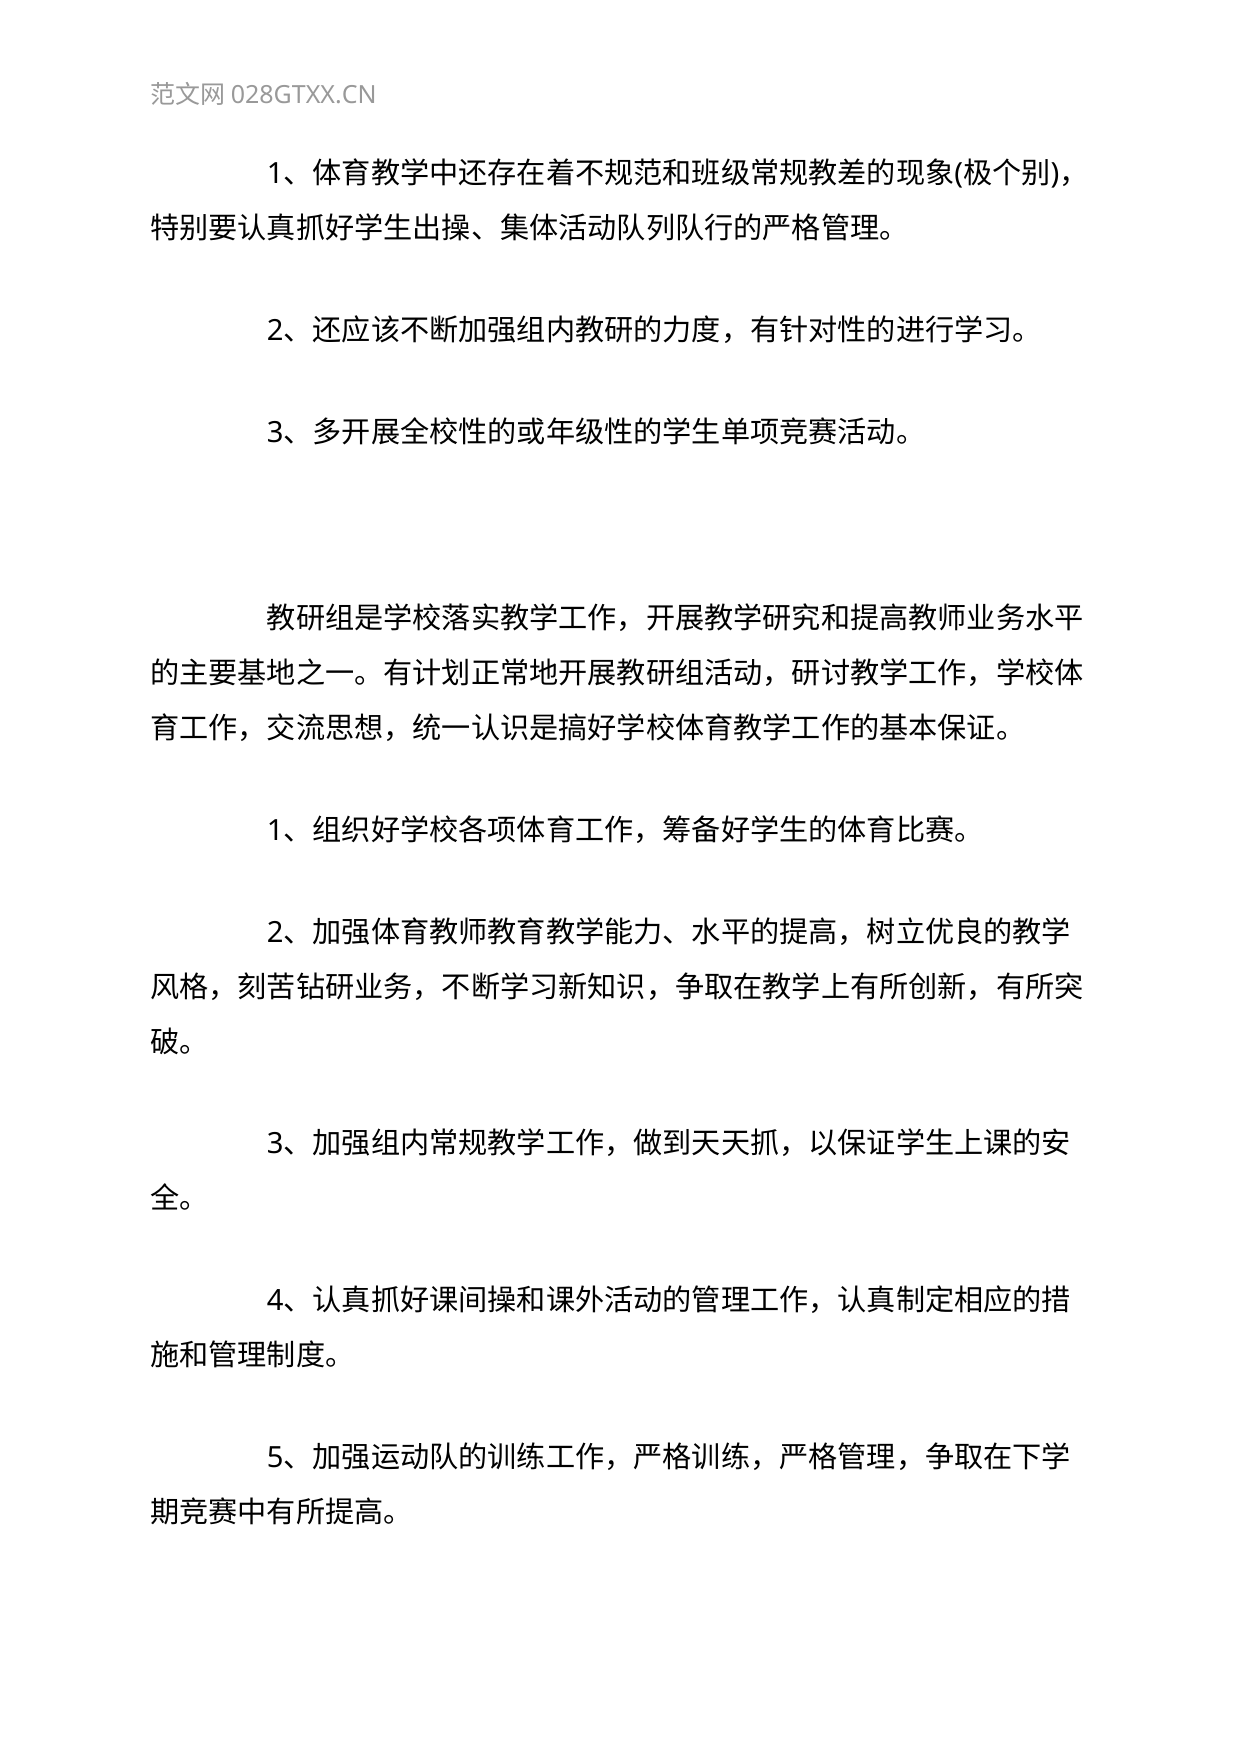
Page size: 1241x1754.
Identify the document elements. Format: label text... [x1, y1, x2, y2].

text 5、加强运动队的训练工作，严格训练，严格管理，争取在下学期竞赛中有所提高。 [150, 1434, 1090, 1531]
text 教研组是学校落实教学工作，开展教学研究和提高教师业务水平的主要基地之一。有计划正常地开展教研组活动，研讨教学工作，学校体育工作，交流思想，统一认识是搞好学校体育教学工作的基本保证。 [150, 595, 1090, 747]
text 1、体育教学中还存在着不规范和班级常规教差的现象(极个别)，特别要认真抓好学生出操、集体活动队列队行的严格管理。 [150, 150, 1090, 247]
text 3、多开展全校性的或年级性的学生单项竞赛活动。 [150, 409, 1090, 451]
text 2、加强体育教师教育教学能力、水平的提高，树立优良的教学风格，刻苦钻研业务，不断学习新知识，争取在教学上有所创新，有所突破。 [150, 908, 1090, 1061]
text 2、还应该不断加强组内教研的力度，有针对性的进行学习。 [150, 307, 1090, 349]
text 3、加强组内常规教学工作，做到天天抓，以保证学生上课的安全。 [150, 1120, 1090, 1217]
text 4、认真抓好课间操和课外活动的管理工作，认真制定相应的措施和管理制度。 [150, 1277, 1090, 1374]
text 1、组织好学校各项体育工作，筹备好学生的体育比赛。 [150, 806, 1090, 849]
